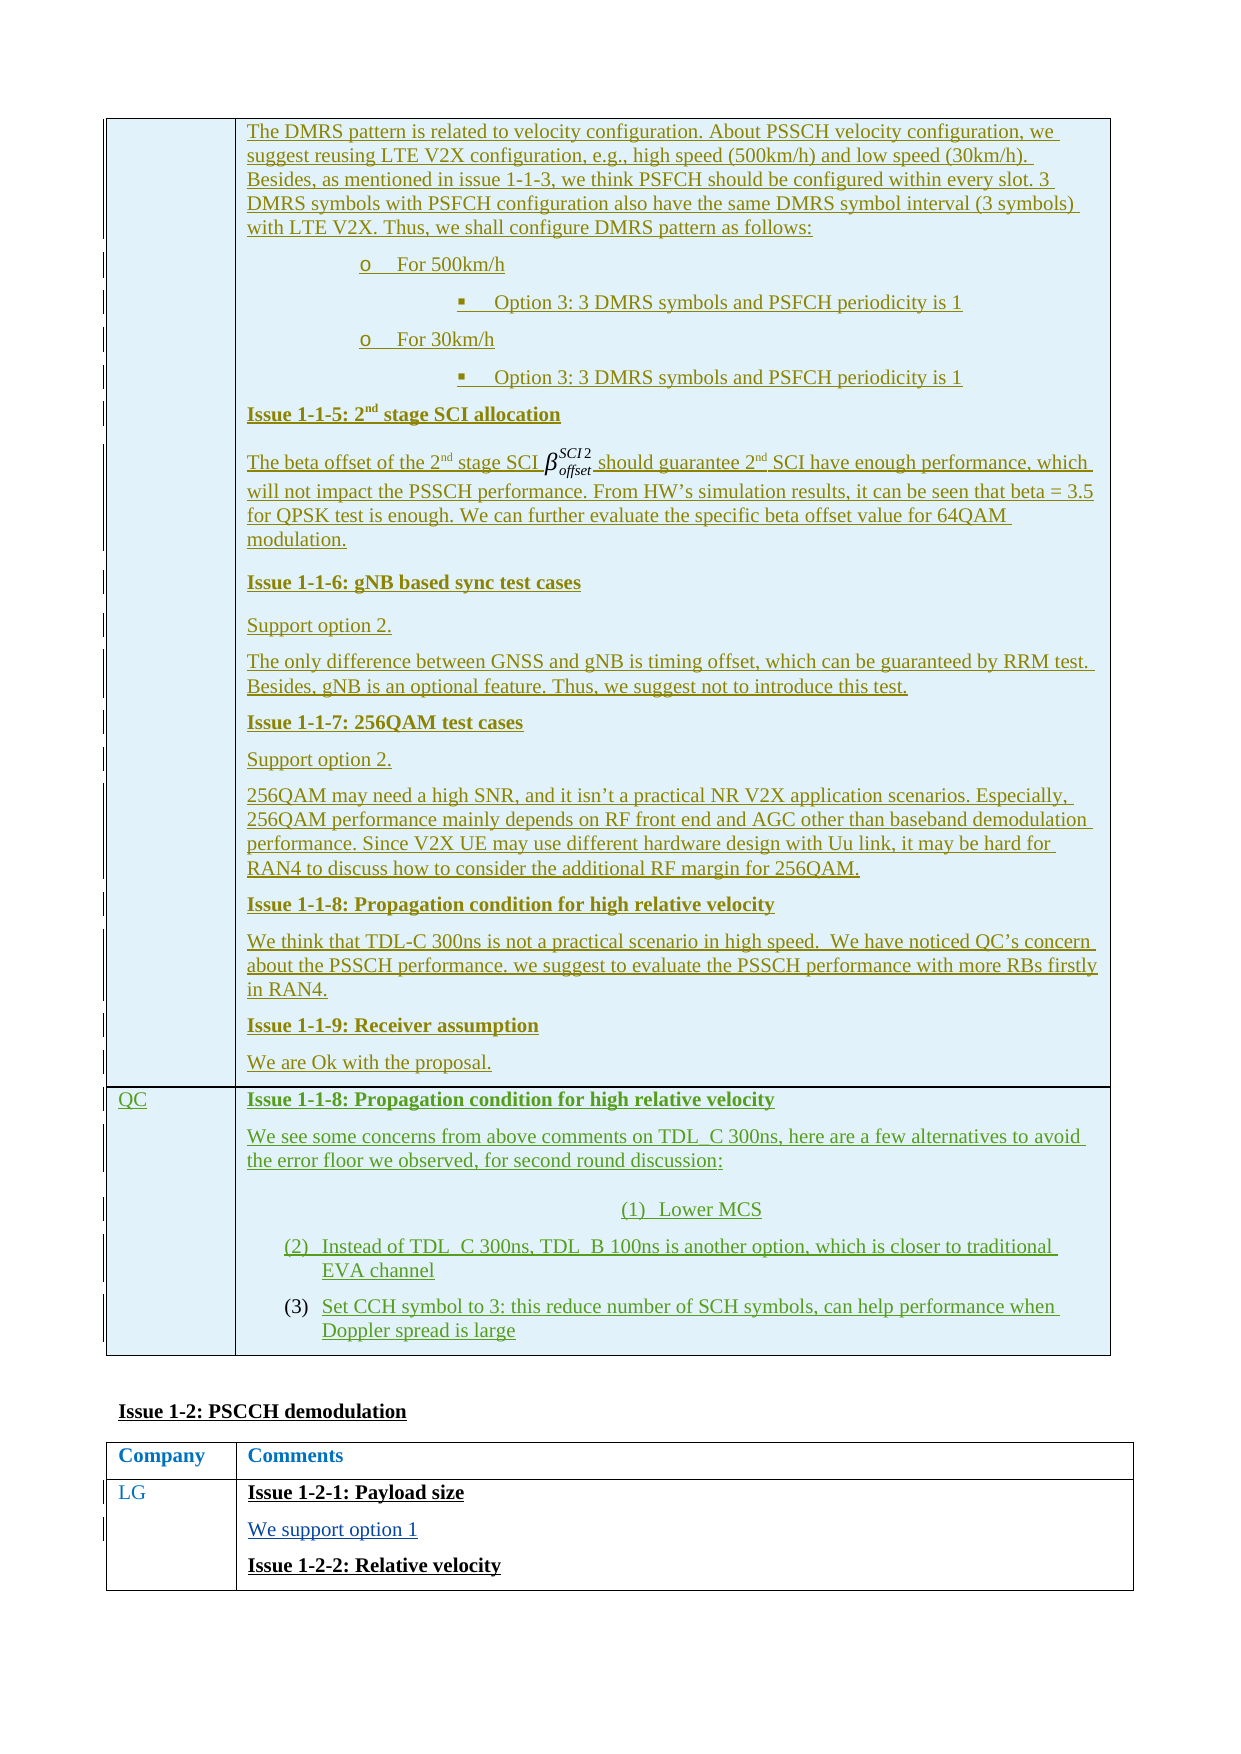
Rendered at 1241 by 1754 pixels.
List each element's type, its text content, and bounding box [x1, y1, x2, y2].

table_cell LG [107, 1480, 236, 1590]
table_header Comments [237, 1443, 1133, 1479]
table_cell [237, 1480, 1133, 1590]
text Issue 1-2: PSCCH demodulation [118, 1399, 1122, 1423]
table_header Company [107, 1443, 236, 1479]
